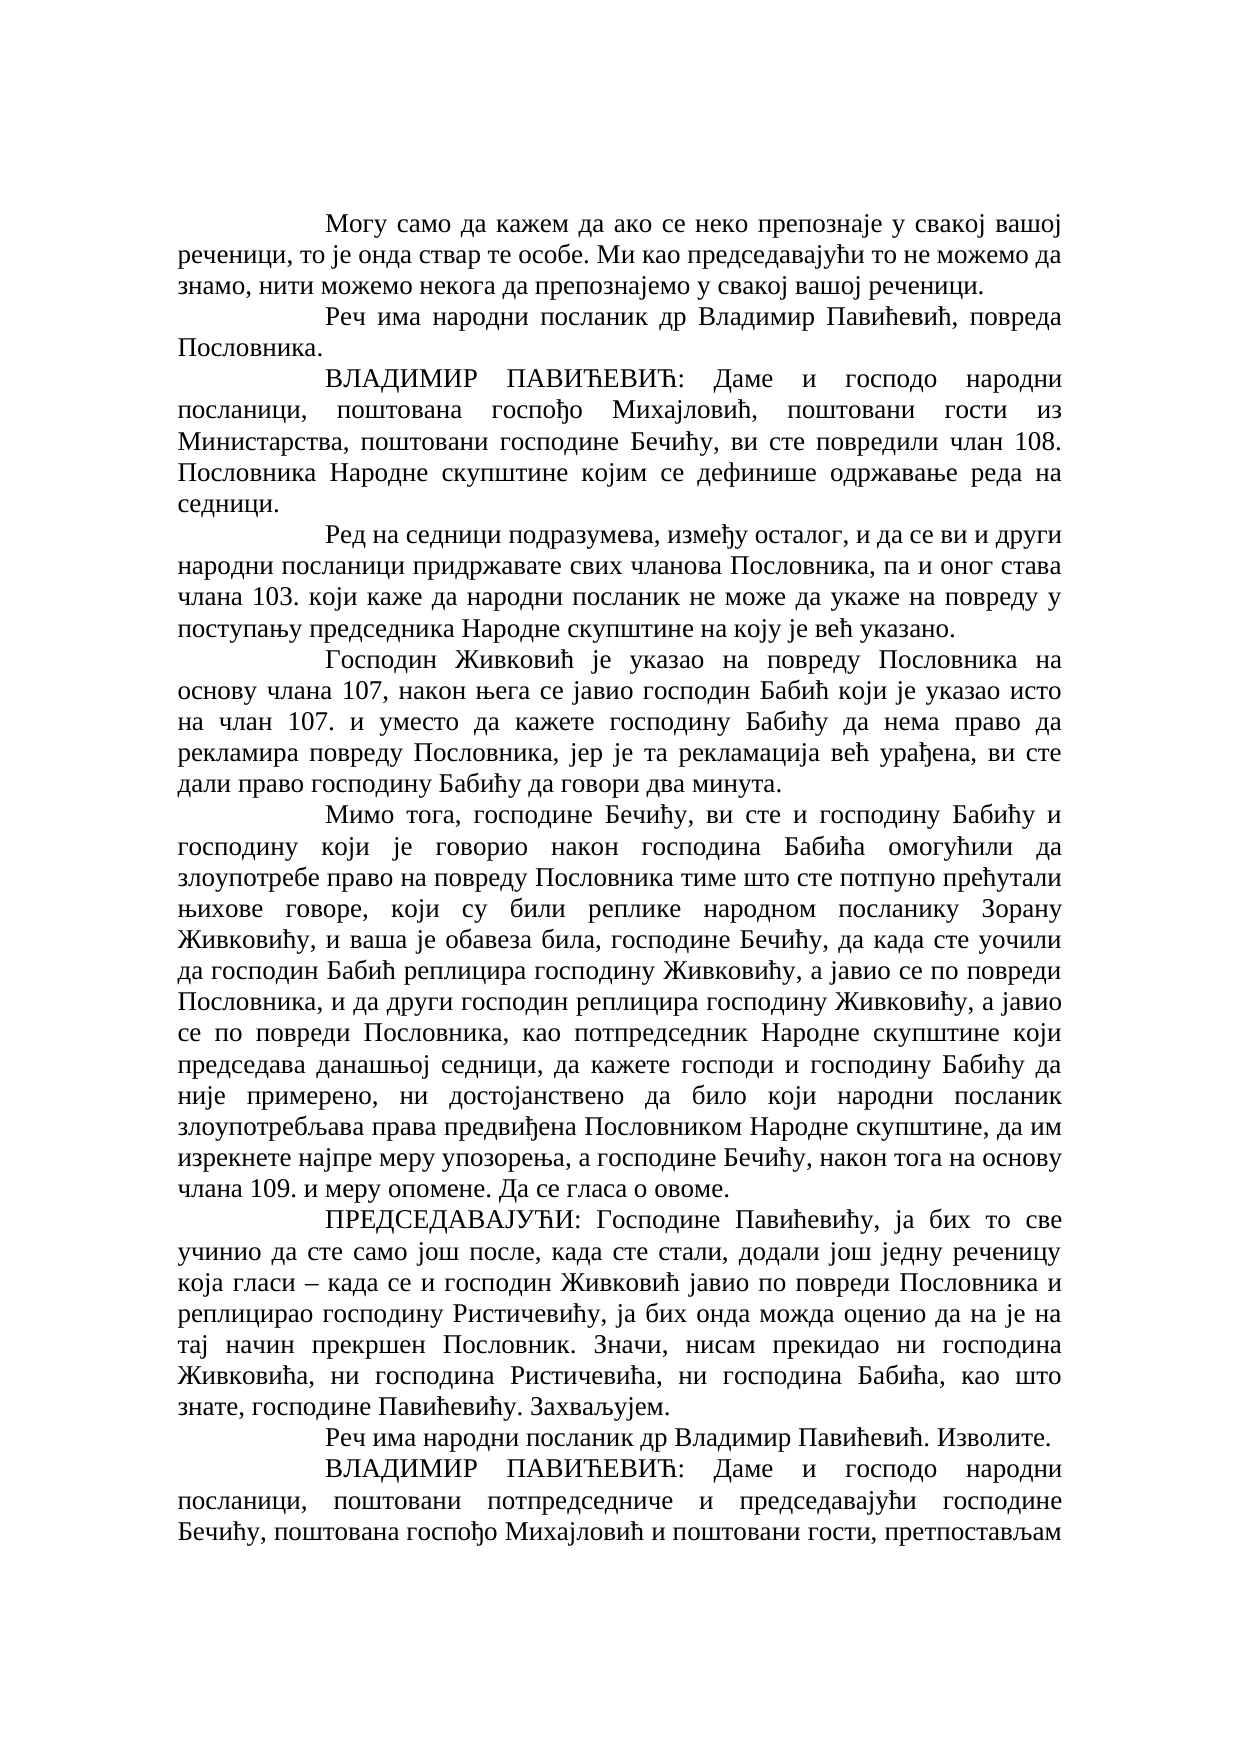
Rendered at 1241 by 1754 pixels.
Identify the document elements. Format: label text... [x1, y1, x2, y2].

text Мимо тога, господине Бечићу, ви сте и господину Бабићу и господину који је говорио након господина Бабића омогућили да злоупотребе право на повреду Пословника тиме што сте потпуно прећутали њихове говоре, који су били реплике народном посланику Зорану Живковићу, и ваша је обавеза била, господине Бечићу, да када сте уочили да господин Бабић реплицира господину Живковићу, а јавио се по повреди Пословника, и да други господин реплицира господину Живковићу, а јавио се по повреди Пословника, као потпредседник Народне скупштине који председава данашњој седници, да кажете господи и господину Бабићу да није примерено, ни достојанствено да било који народни посланик злоупотребљава права предвиђена Пословником Народне скупштине, да им изрекнете најпре меру упозорења, а господине Бечићу, након тога на основу члана 109. и меру опомене. Да се гласа о овоме. [177, 798, 1063, 1203]
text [177, 1453, 1063, 1546]
text Господин Живковић је указао на повреду Пословника на основу члана 107, након њега се јавио господин Бабић који је указао исто на члан 107. и уместо да кажете господину Бабићу да нема право да рекламира повреду Пословника, јер је та рекламација већ урађена, ви сте дали право господину Бабићу да говори два минута. [177, 643, 1063, 798]
text Реч има народни посланик др Владимир Павићевић. Изволите. [177, 1421, 1063, 1453]
text Могу само да кажем да ако се неко препознаје у свакој вашој реченици, то је онда ствар те особе. Ми као председавајући то не можемо да знамо, нити можемо некога да препознајемо у свакој вашој реченици. [177, 207, 1063, 300]
text ПРЕДСЕДАВАЈУЋИ: Господине Павићевићу, ја бих то све учинио да сте само још после, када сте стали, додали још једну реченицу која гласи – када се и господин Живковић јавио по повреди Пословника и реплицирао господину Ристичевићу, ја бих онда можда оценио да на је на тај начин прекршен Пословник. Значи, нисам прекидао ни господина Живковића, ни господина Ристичевића, ни господина Бабића, као што знате, господине Павићевићу. Захваљујем. [177, 1203, 1063, 1421]
text ВЛАДИМИР ПАВИЋЕВИЋ: Даме и господо народни посланици, поштована госпођо Михајловић, поштовани гости из Министарства, поштовани господине Бечићу, ви сте повредили члан 108. Пословника Народне скупштине којим се дефинише одржавање реда на седници. [177, 362, 1063, 518]
text Ред на седници подразумева, између осталог, и да се ви и други народни посланици придржавате свих чланова Пословника, па и оног става члана 103. који каже да народни посланик не може да укаже на повреду у поступању председника Народне скупштине на коју је већ указано. [177, 518, 1063, 643]
text Реч има народни посланик др Владимир Павићевић, повреда Пословника. [177, 300, 1063, 362]
